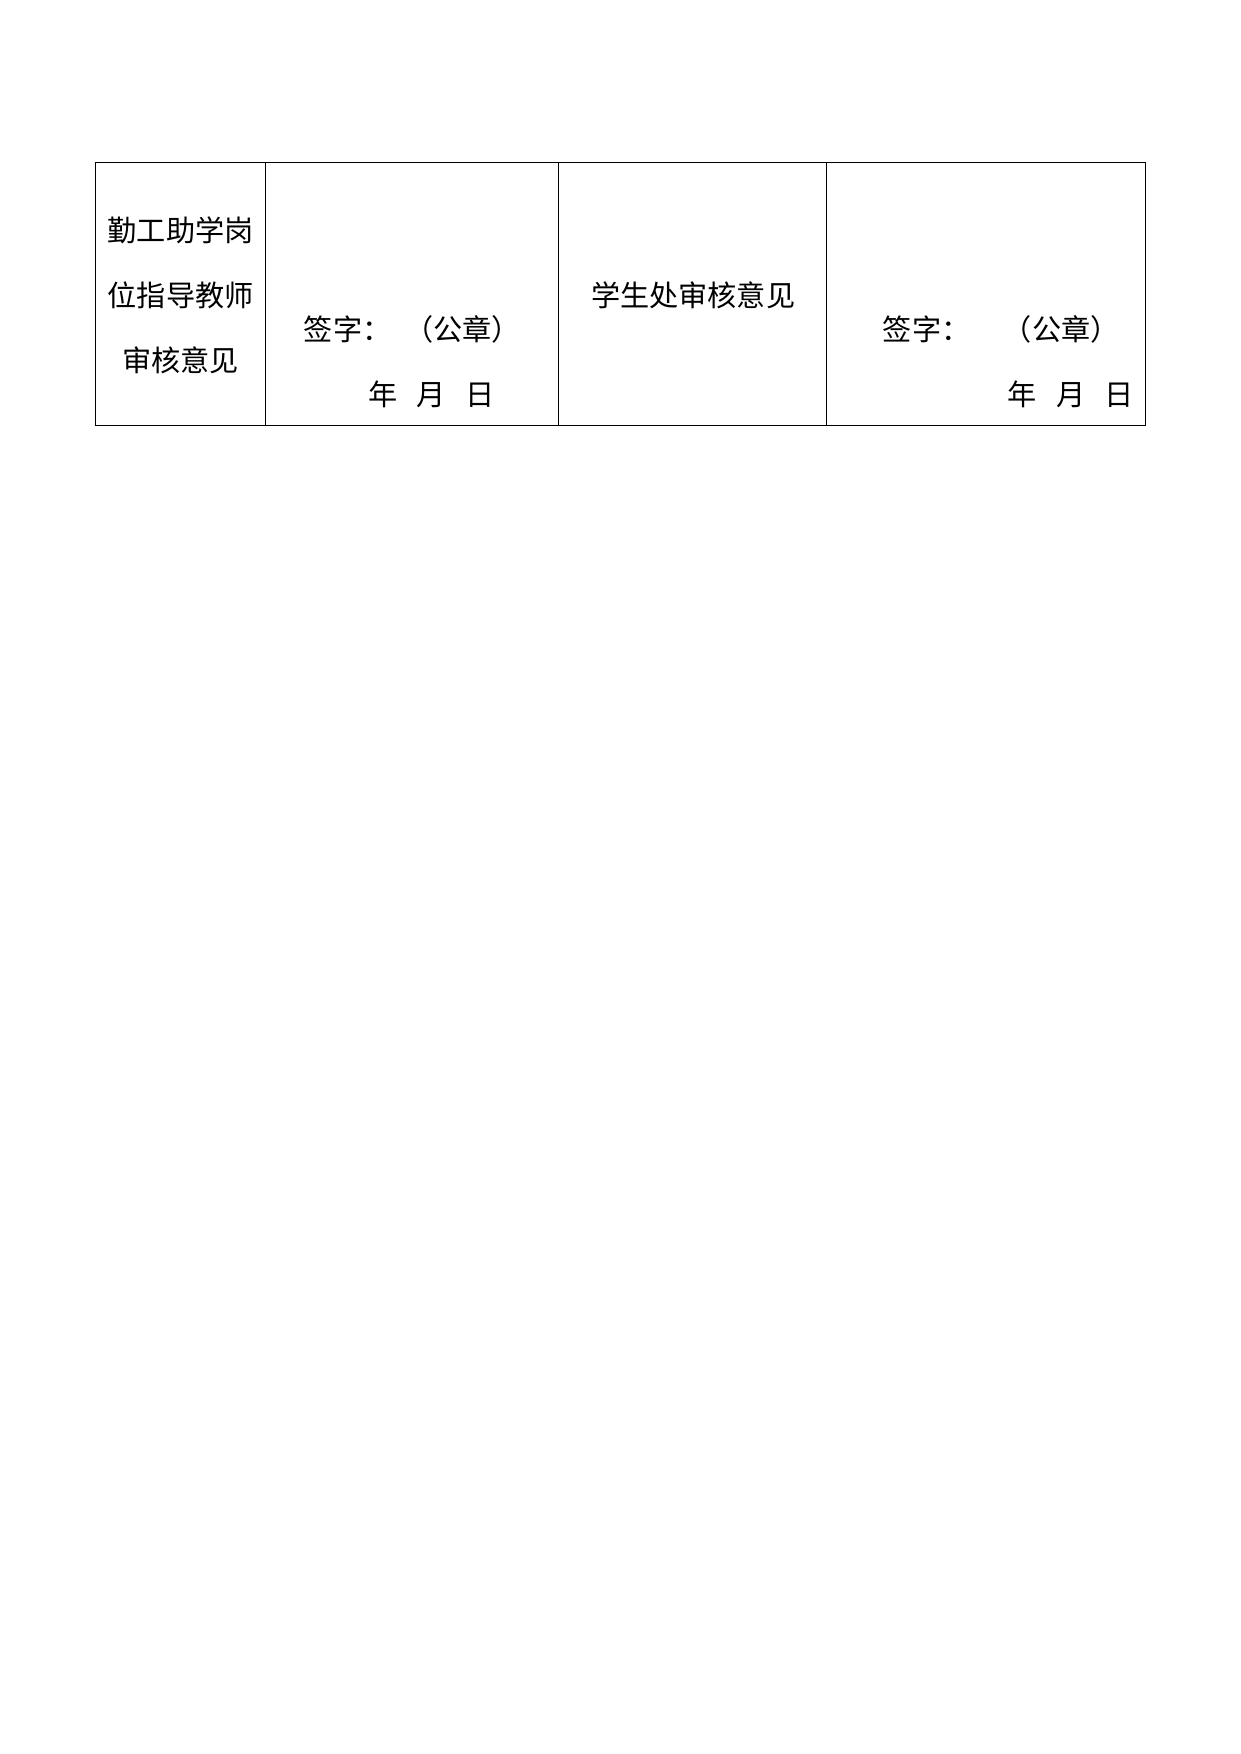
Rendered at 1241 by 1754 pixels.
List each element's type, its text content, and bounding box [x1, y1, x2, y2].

table_cell 签字： （公章） 年 月 日 [827, 163, 1145, 425]
table_cell 勤工助学岗位指导教师审核意见 [96, 163, 265, 425]
table_cell 学生处审核意见 [559, 163, 826, 425]
table_cell 签字： （公章） 年 月 日 [266, 163, 558, 425]
